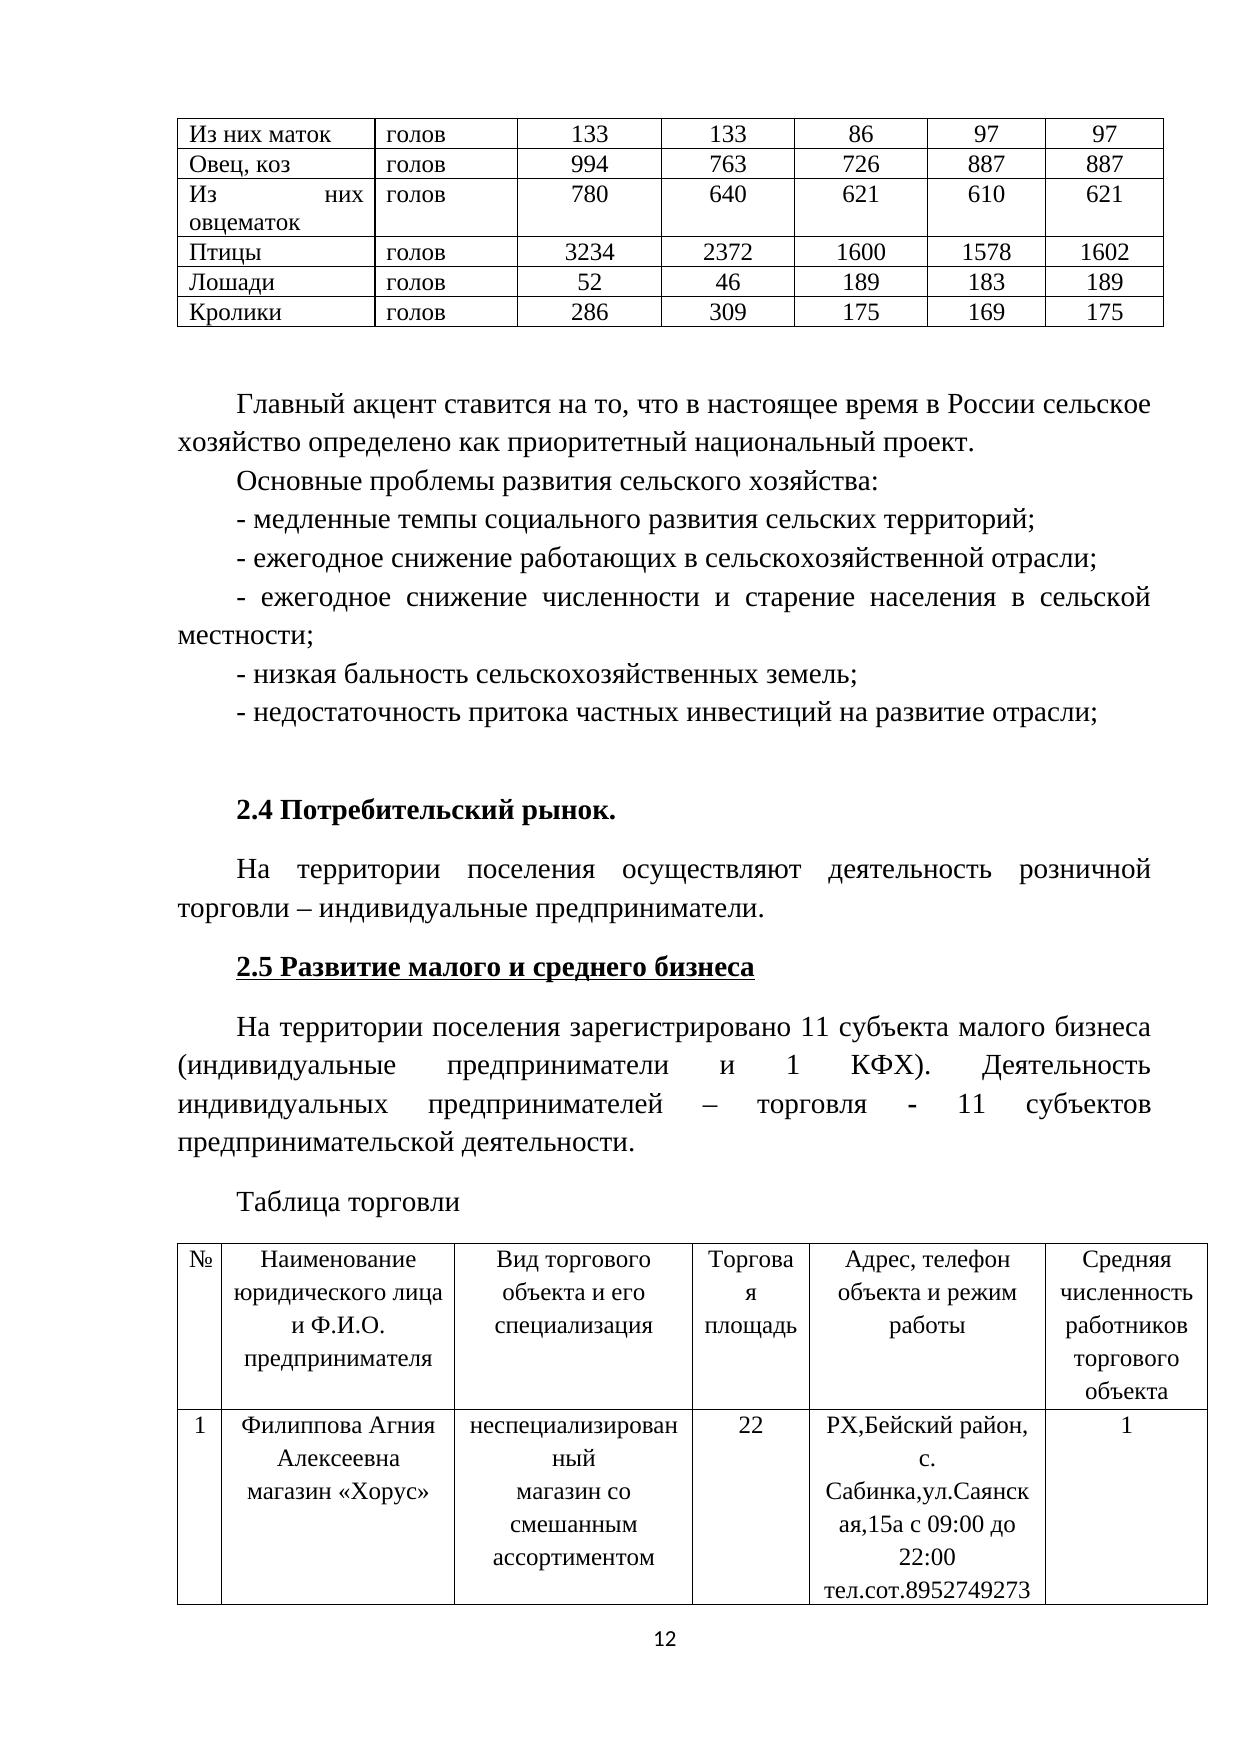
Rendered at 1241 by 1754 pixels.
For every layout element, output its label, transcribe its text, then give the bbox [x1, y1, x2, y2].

text Таблица торговли [177, 1184, 1152, 1217]
table_cell 169 [928, 297, 1045, 326]
table_cell голов [376, 119, 517, 148]
table_cell 175 [1046, 297, 1163, 326]
table_cell 52 [518, 267, 661, 296]
table_cell 1578 [928, 237, 1045, 266]
text - низкая бальность сельскохозяйственных земель; [177, 656, 1152, 689]
table_header Наименование юридического лица и Ф.И.О. предпринимателя [222, 1244, 454, 1409]
table_cell 22 [693, 1410, 809, 1604]
table_cell 189 [1046, 267, 1163, 296]
table_cell голов [376, 149, 517, 178]
table_cell 763 [662, 149, 794, 178]
table_cell Лошади [178, 267, 374, 296]
text Основные проблемы развития сельского хозяйства: [177, 463, 1152, 497]
table_cell 887 [928, 149, 1045, 178]
text На территории поселения осуществляют деятельность розничной торговли – индивидуальные предприниматели. [177, 852, 1152, 924]
table_header Торговая площадь [693, 1244, 809, 1409]
table_cell 621 [1046, 179, 1163, 236]
text 2.5 Развитие малого и среднего бизнеса [177, 949, 1152, 983]
table_cell голов [376, 237, 517, 266]
table_cell голов [376, 267, 517, 296]
table_header Вид торгового объекта и его специализация [455, 1244, 692, 1409]
table_cell Кролики [178, 297, 374, 326]
table_cell 97 [1046, 119, 1163, 148]
table_cell Из них маток [178, 119, 374, 148]
table_cell 1600 [795, 237, 927, 266]
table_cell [455, 1410, 692, 1604]
table_cell 621 [795, 179, 927, 236]
table_cell 887 [1046, 149, 1163, 178]
table_cell голов [376, 297, 517, 326]
table_header № [178, 1244, 221, 1409]
table_cell 46 [662, 267, 794, 296]
text - ежегодное снижение работающих в сельскохозяйственной отрасли; [177, 540, 1152, 574]
table_cell 1 [1046, 1410, 1207, 1604]
table_cell Из них овцематок [178, 179, 374, 236]
table_cell Птицы [178, 237, 374, 266]
text - ежегодное снижение численности и старение населения в сельской местности; [177, 579, 1152, 651]
text - недостаточность притока частных инвестиций на развитие отрасли; [177, 694, 1152, 728]
table_cell 1 [178, 1410, 221, 1604]
table_cell 97 [928, 119, 1045, 148]
table_cell Овец, коз [178, 149, 374, 178]
table_cell 726 [795, 149, 927, 178]
table_cell 640 [662, 179, 794, 236]
table_cell 175 [795, 297, 927, 326]
table_cell 183 [928, 267, 1045, 296]
text 2.4 Потребительский рынок. [177, 792, 1152, 826]
table_cell 133 [518, 119, 661, 148]
table_cell 189 [795, 267, 927, 296]
table_cell 610 [928, 179, 1045, 236]
table_cell 3234 [518, 237, 661, 266]
table_cell 86 [795, 119, 927, 148]
table_cell голов [376, 179, 517, 236]
table_cell 2372 [662, 237, 794, 266]
table_cell 780 [518, 179, 661, 236]
table_cell 309 [662, 297, 794, 326]
table_cell 994 [518, 149, 661, 178]
table_cell 1602 [1046, 237, 1163, 266]
text - медленные темпы социального развития сельских территорий; [177, 502, 1152, 535]
table_cell 133 [662, 119, 794, 148]
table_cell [810, 1410, 1045, 1604]
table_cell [222, 1410, 454, 1604]
table_header Средняя численность работников торгового объекта [1046, 1244, 1207, 1409]
table_header Адрес, телефон объекта и режим работы [810, 1244, 1045, 1409]
text Главный акцент ставится на то, что в настоящее время в России сельское хозяйство определено как приоритетный национальный проект. [177, 386, 1152, 458]
table_cell 286 [518, 297, 661, 326]
text На территории поселения зарегистрировано 11 субъекта малого бизнеса (индивидуальные предприниматели и 1 КФХ). Деятельность индивидуальных предпринимателей – торговля - 11 субъектов предпринимательской деятельности. [177, 1009, 1152, 1158]
